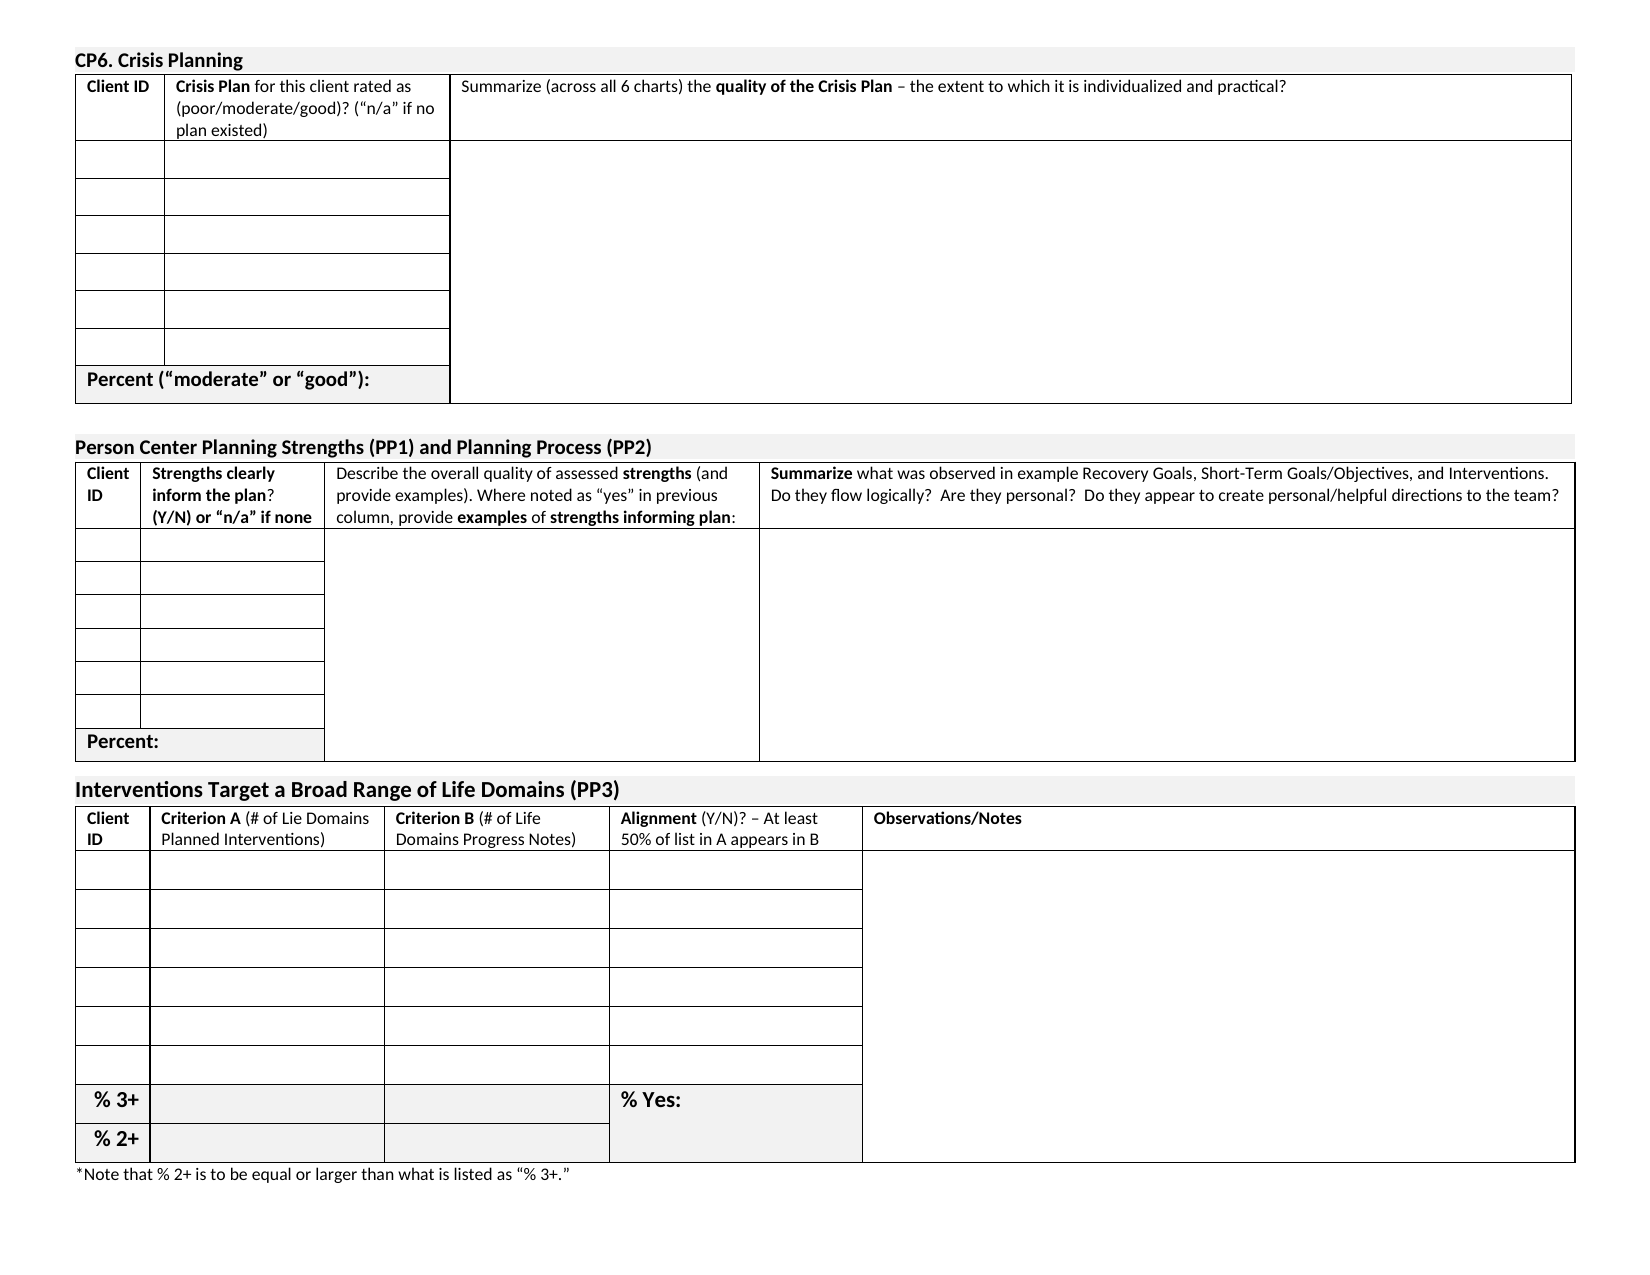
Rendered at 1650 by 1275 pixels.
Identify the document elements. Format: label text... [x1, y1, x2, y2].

table_cell [151, 929, 384, 967]
table_cell [385, 1124, 609, 1162]
table_cell % 3+ [76, 1085, 149, 1123]
table_cell [76, 179, 164, 215]
table_cell [76, 254, 164, 290]
table_header Summarize (across all 6 charts) the quality of the Crisis Plan – the extent to which it is individualized and practical? [451, 75, 1571, 140]
table_cell [76, 562, 140, 594]
table_cell [76, 1046, 149, 1084]
table_cell Percent: [76, 729, 324, 761]
text Interventions Target a Broad Range of Life Domains (PP3) [75, 776, 1575, 804]
table_cell [151, 1046, 384, 1084]
table_cell [151, 1085, 384, 1123]
table_cell [610, 890, 862, 928]
table_header Alignment (Y/N)? – At least 50% of list in A appears in B [610, 807, 862, 850]
table_cell [141, 629, 324, 661]
table_cell [141, 662, 324, 694]
table_cell [76, 216, 164, 253]
text *Note that % 2+ is to be equal or larger than what is listed as “% 3+.” [75, 1163, 1575, 1184]
table_header Describe the overall quality of assessed strengths (and provide examples). Where noted as “yes” in previous column, provide examples of strengths informing plan: [325, 463, 759, 528]
table_cell [610, 1046, 862, 1084]
table_cell [385, 1046, 609, 1084]
table_cell [76, 890, 149, 928]
table_cell [76, 329, 164, 365]
table_cell [385, 890, 609, 928]
table_header Strengths clearly inform the plan? (Y/N) or “n/a” if none [141, 463, 324, 528]
table_cell [141, 595, 324, 628]
table_header Observations/Notes [863, 807, 1574, 850]
table_cell [141, 562, 324, 594]
table_header Client ID [76, 807, 149, 850]
table_cell [760, 529, 1574, 761]
table_cell [165, 141, 449, 178]
table_cell [165, 216, 449, 253]
table_header Client ID [76, 75, 164, 140]
table_header Client ID [76, 463, 140, 528]
table_header Crisis Plan for this client rated as (poor/moderate/good)? (“n/a” if no plan existed) [165, 75, 449, 140]
table_cell [76, 629, 140, 661]
table_cell [610, 851, 862, 889]
table_cell [151, 1124, 384, 1162]
table_cell [610, 968, 862, 1006]
table_header Summarize what was observed in example Recovery Goals, Short-Term Goals/Objectives, and Interventions. Do they flow logically? Are they personal? Do they appear to create personal/helpful directions to the team? [760, 463, 1574, 528]
table_cell [165, 291, 449, 328]
table_cell [451, 141, 1571, 403]
table_cell [76, 529, 140, 561]
table_cell [165, 254, 449, 290]
table_cell [76, 695, 140, 728]
table_cell Percent (“moderate” or “good”): [76, 366, 449, 403]
table_cell [385, 1007, 609, 1045]
table_header Criterion B (# of Life Domains Progress Notes) [385, 807, 609, 850]
table_cell [76, 968, 149, 1006]
table_cell [610, 929, 862, 967]
table_cell [385, 929, 609, 967]
table_cell [151, 851, 384, 889]
text Person Center Planning Strengths (PP1) and Planning Process (PP2) [75, 434, 1575, 459]
table_cell [610, 1007, 862, 1045]
table_cell [151, 1007, 384, 1045]
table_cell [76, 662, 140, 694]
table_cell [141, 529, 324, 561]
table_cell [151, 890, 384, 928]
table_cell [385, 968, 609, 1006]
table_cell [325, 529, 759, 761]
table_cell [151, 968, 384, 1006]
table_cell [863, 851, 1574, 1162]
table_header Criterion A (# of Lie Domains Planned Interventions) [151, 807, 384, 850]
table_cell [141, 695, 324, 728]
table_cell % 2+ [76, 1124, 149, 1162]
table_cell [76, 929, 149, 967]
table_cell [76, 595, 140, 628]
table_cell [165, 329, 449, 365]
table_cell [165, 179, 449, 215]
table_cell [385, 1085, 609, 1123]
table_cell [76, 851, 149, 889]
text CP6. Crisis Planning [75, 47, 1575, 72]
table_cell [76, 141, 164, 178]
table_cell % Yes: [610, 1085, 862, 1162]
table_cell [76, 1007, 149, 1045]
table_cell [385, 851, 609, 889]
table_cell [76, 291, 164, 328]
